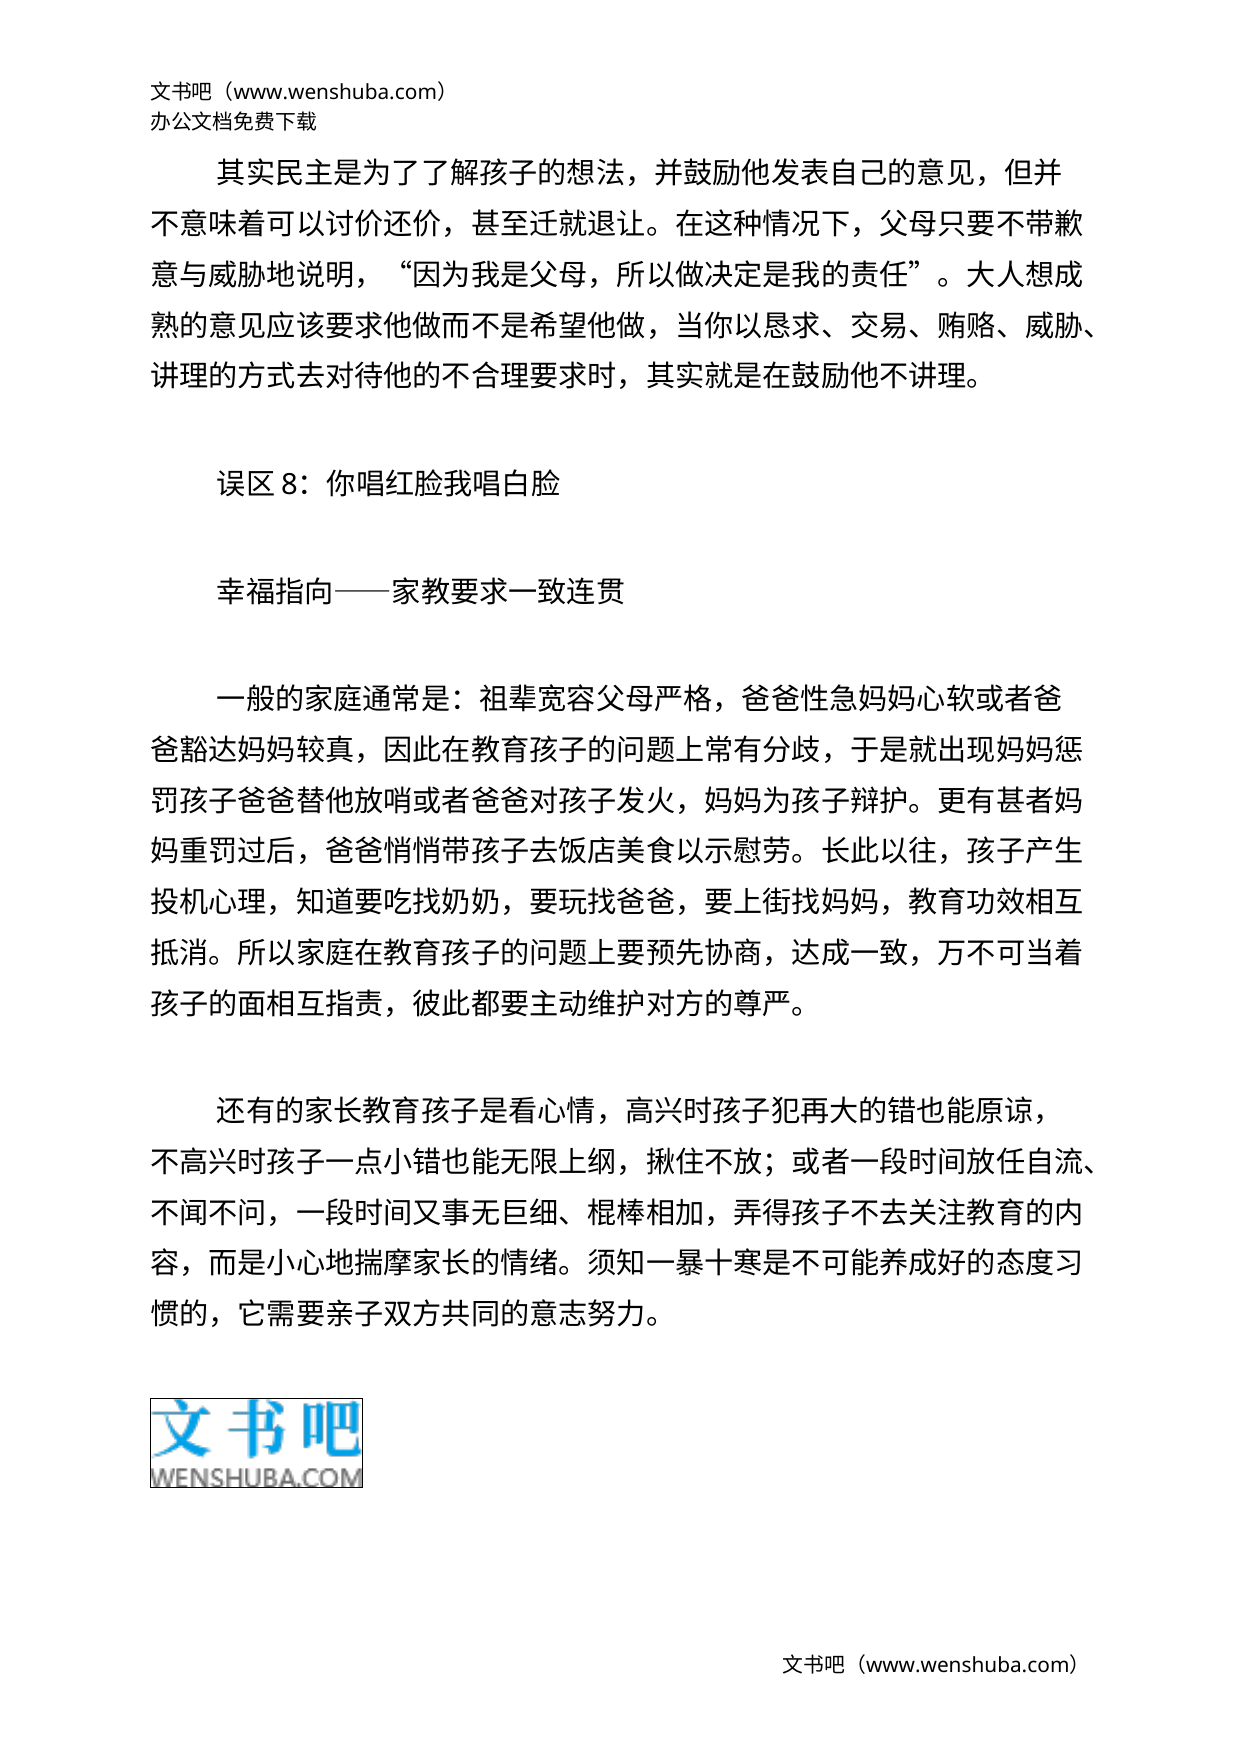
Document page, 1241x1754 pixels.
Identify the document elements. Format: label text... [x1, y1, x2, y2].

text 一般的家庭通常是：祖辈宽容父母严格，爸爸性急妈妈心软或者爸爸豁达妈妈较真，因此在教育孩子的问题上常有分歧，于是就出现妈妈惩罚孩子爸爸替他放哨或者爸爸对孩子发火，妈妈为孩子辩护。更有甚者妈妈重罚过后，爸爸悄悄带孩子去饭店美食以示慰劳。长此以往，孩子产生投机心理，知道要吃找奶奶，要玩找爸爸，要上街找妈妈，教育功效相互抵消。所以家庭在教育孩子的问题上要预先协商，达成一致，万不可当着孩子的面相互指责，彼此都要主动维护对方的尊严。 [150, 676, 1090, 1022]
picture [151, 1399, 362, 1487]
text 其实民主是为了了解孩子的想法，并鼓励他发表自己的意见，但并不意味着可以讨价还价，甚至迁就退让。在这种情况下，父母只要不带歉意与威胁地说明，“因为我是父母，所以做决定是我的责任”。大人想成熟的意见应该要求他做而不是希望他做，当你以恳求、交易、贿赂、威胁、讲理的方式去对待他的不合理要求时，其实就是在鼓励他不讲理。 [150, 150, 1090, 395]
text 幸福指向——家教要求一致连贯 [150, 568, 1090, 611]
text 还有的家长教育孩子是看心情，高兴时孩子犯再大的错也能原谅，不高兴时孩子一点小错也能无限上纲，揪住不放；或者一段时间放任自流、不闻不问，一段时间又事无巨细、棍棒相加，弄得孩子不去关注教育的内容，而是小心地揣摩家长的情绪。须知一暴十寒是不可能养成好的态度习惯的，它需要亲子双方共同的意志努力。 [150, 1088, 1090, 1333]
text 误区8：你唱红脸我唱白脸 [150, 461, 1090, 503]
